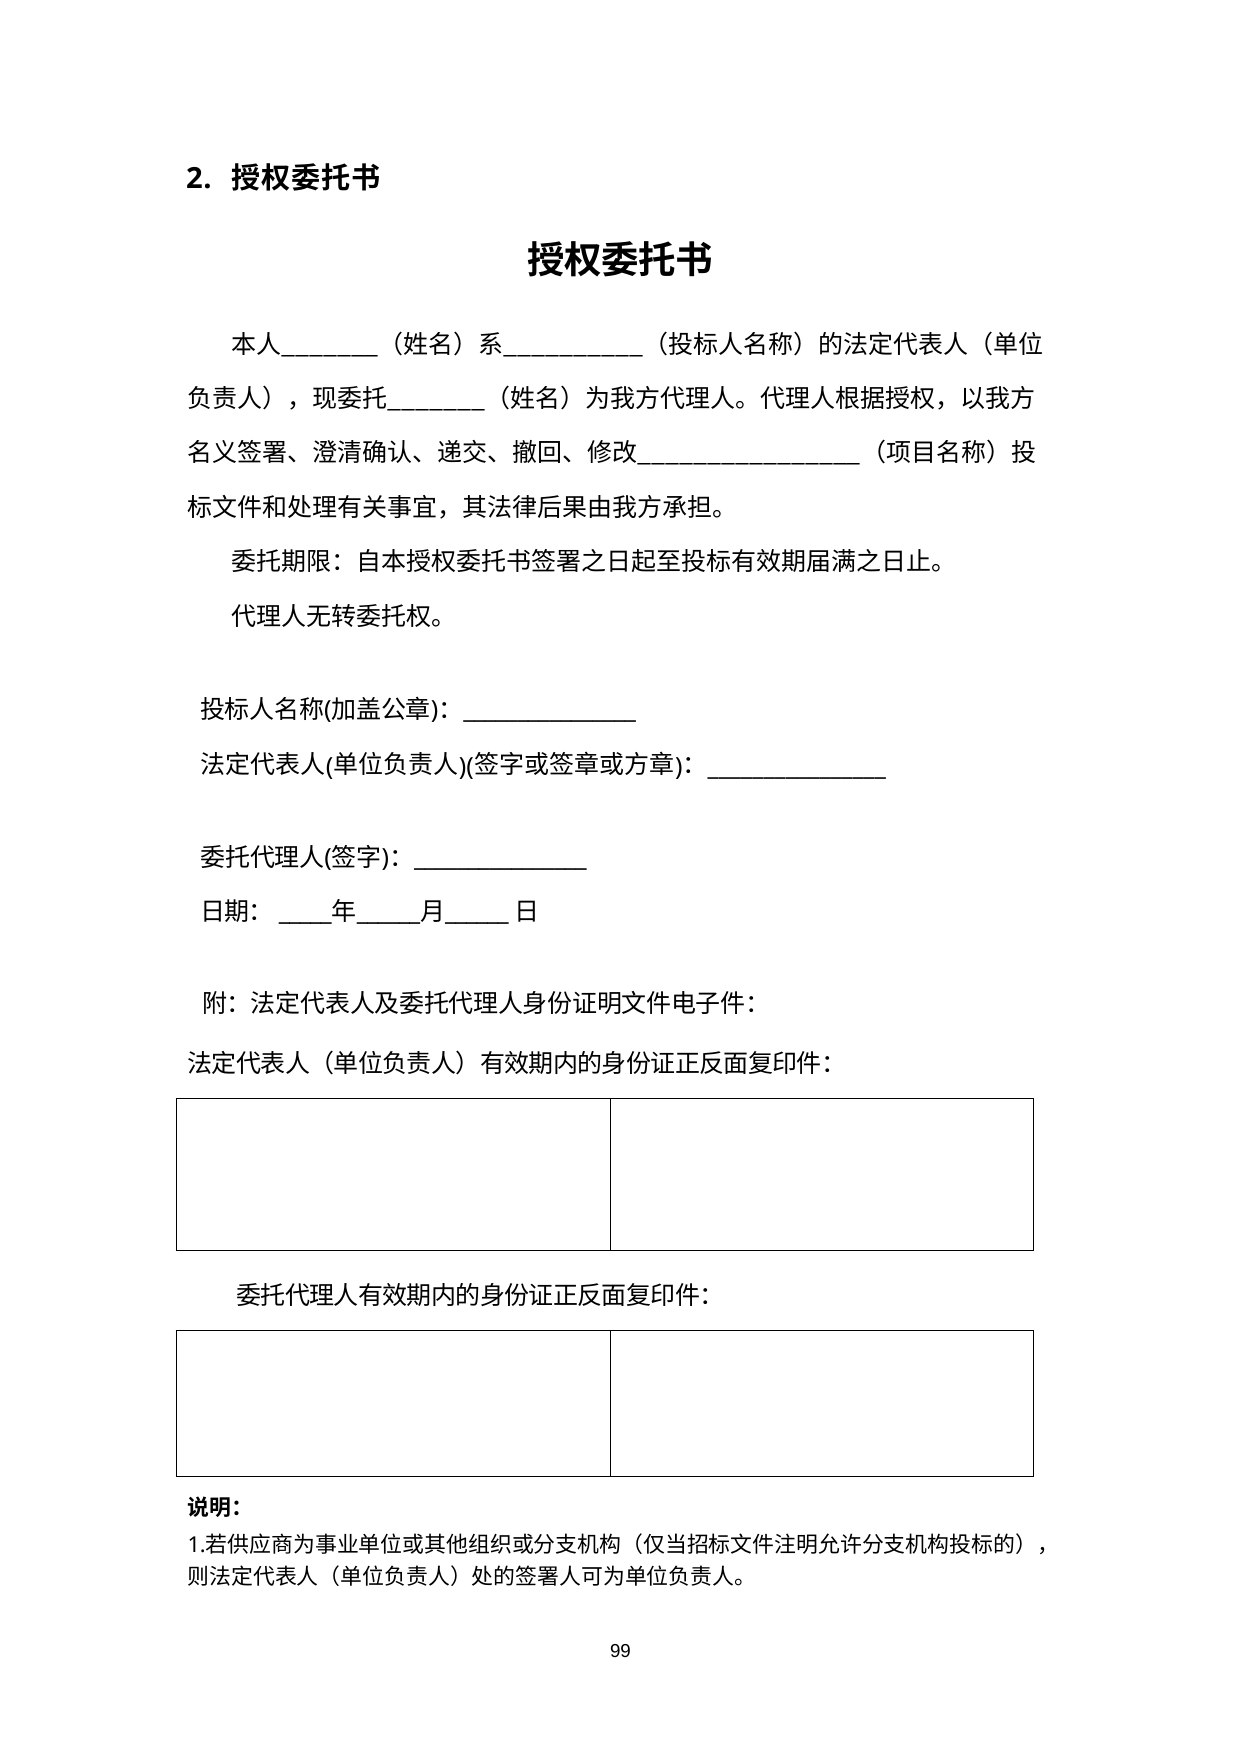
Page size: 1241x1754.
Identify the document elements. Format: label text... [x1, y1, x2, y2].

text 日期： _____年______月______ 日 [200, 892, 1053, 928]
text 法定代表人（单位负责人）有效期内的身份证正反面复印件： [187, 1044, 1053, 1080]
text 1.若供应商为事业单位或其他组织或分支机构（仅当招标文件注明允许分支机构投标的），则法定代表人（单位负责人）处的签署人可为单位负责人。 [187, 1527, 1053, 1591]
table_header [611, 1099, 1033, 1250]
text 投标人名称(加盖公章)：________________ [200, 690, 1053, 726]
table_header [611, 1331, 1033, 1476]
text 委托代理人(签字)：________________ [200, 837, 1053, 873]
table_header [177, 1099, 610, 1250]
text 代理人无转委托权。 [187, 596, 1053, 632]
text 委托期限：自本授权委托书签署之日起至投标有效期届满之日止。 [187, 542, 1053, 578]
text 法定代表人(单位负责人)(签字或签章或方章)：________________ [200, 744, 1053, 806]
text 授权委托书 [187, 234, 1053, 283]
text 委托代理人有效期内的身份证正反面复印件： [187, 1276, 1053, 1312]
list 授权委托书 [186, 158, 1053, 196]
text 本人_______（姓名）系__________（投标人名称）的法定代表人（单位负责人），现委托_______（姓名）为我方代理人。代理人根据授权，以我方名义签署、澄清确认、递交、撤回、修改________________（项目名称）投标文件和处理有关事宜，其法律后果由我方承担。 [187, 324, 1053, 523]
table_header [177, 1331, 610, 1476]
text 说明： [187, 1489, 1053, 1521]
text 附：法定代表人及委托代理人身份证明文件电子件： [202, 986, 1053, 1019]
